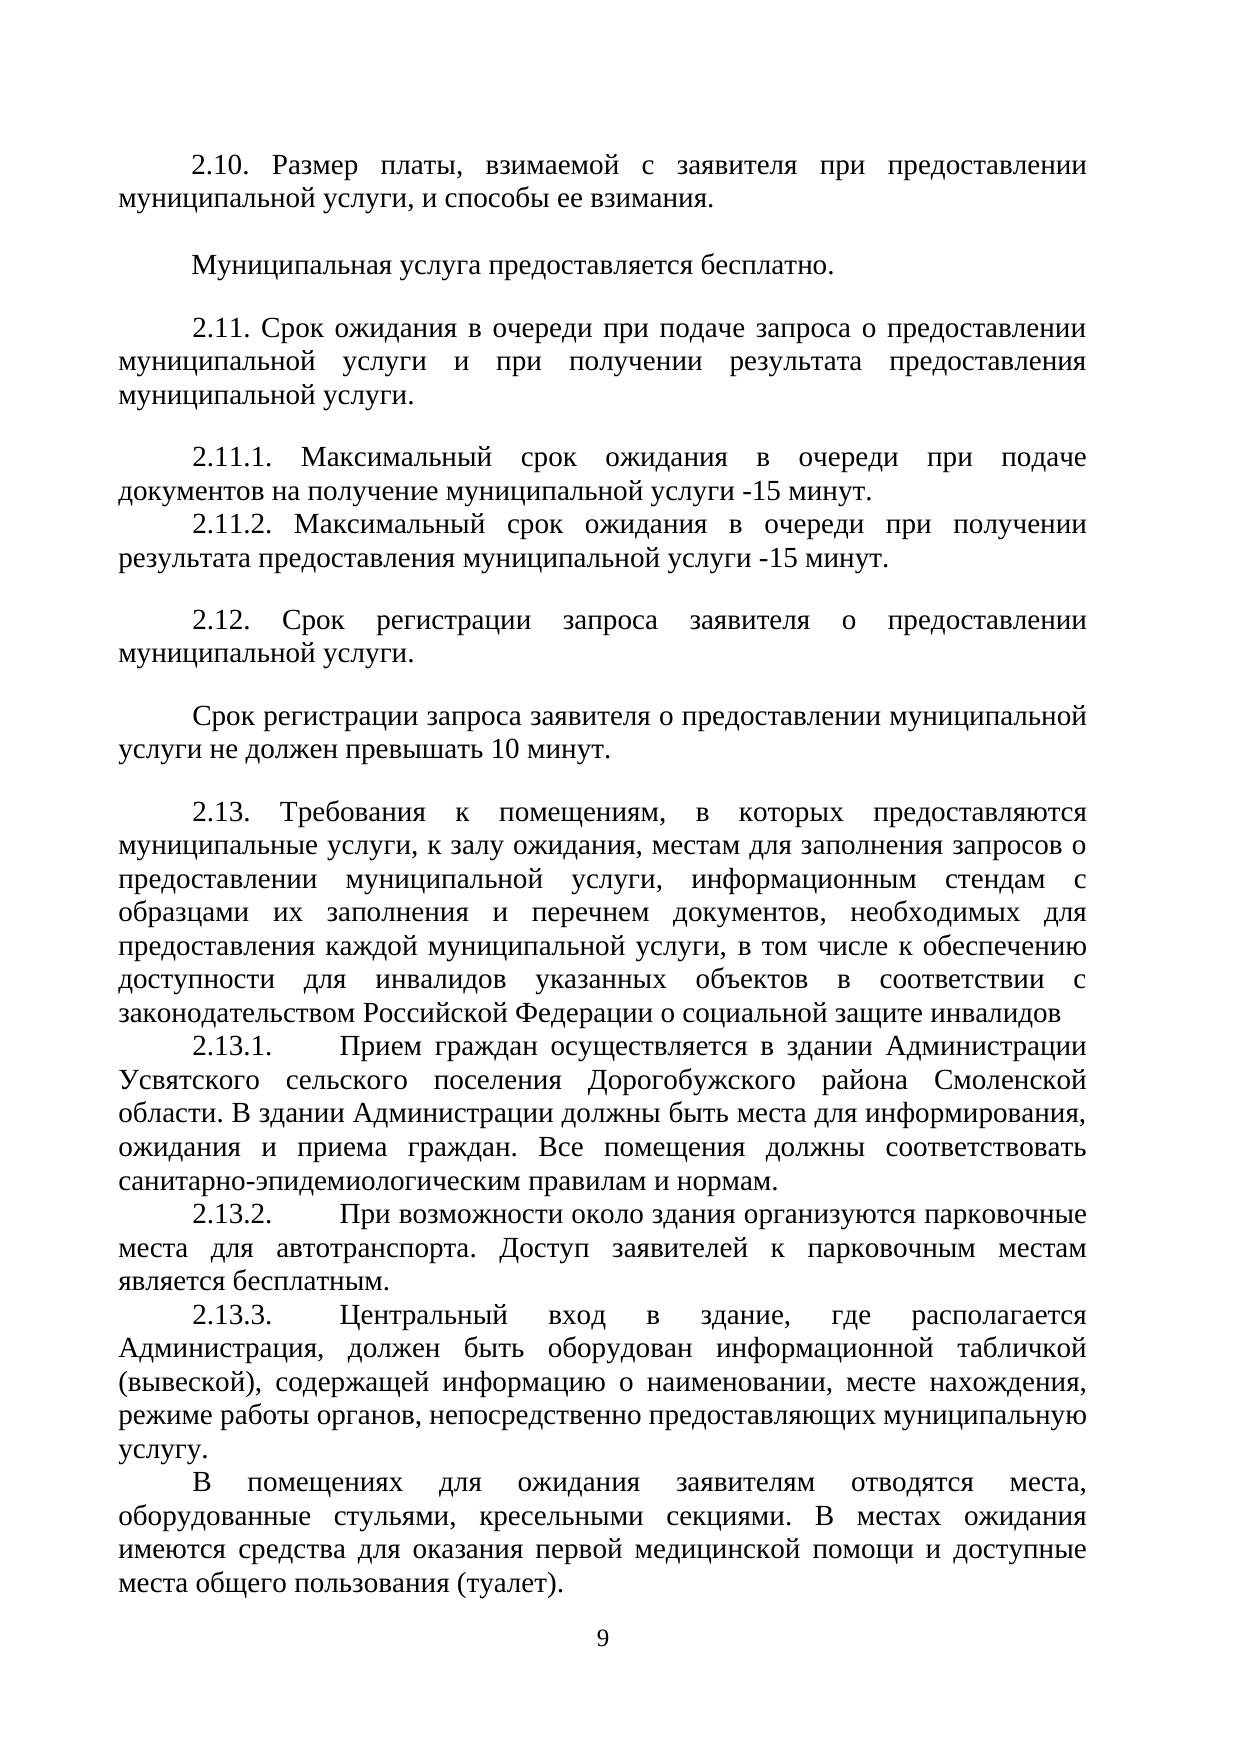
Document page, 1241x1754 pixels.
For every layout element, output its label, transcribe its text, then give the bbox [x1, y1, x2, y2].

text 2.11.2. Максимальный срок ожидания в очереди при получении результата предоставления муниципальной услуги -15 минут. [118, 506, 1087, 573]
text 2.11. Срок ожидания в очереди при подаче запроса о предоставлении муниципальной услуги и при получении результата предоставления муниципальной услуги. [118, 310, 1087, 410]
text 2.10. Размер платы, взимаемой с заявителя при предоставлении муниципальной услуги, и способы ее взимания. [118, 147, 1088, 214]
text 2.13.1. Прием граждан осуществляется в здании Администрации Усвятского сельского поселения Дорогобужского района Смоленской области. В здании Администрации должны быть места для информирования, ожидания и приема граждан. Все помещения должны соответствовать санитарно-эпидемиологическим правилам и нормам. [118, 1028, 1087, 1196]
text Срок регистрации запроса заявителя о предоставлении муниципальной услуги не должен превышать 10 минут. [118, 698, 1087, 765]
text 2.13.3. Центральный вход в здание, где располагается Администрация, должен быть оборудован информационной табличкой (вывеской), содержащей информацию о наименовании, месте нахождения, режиме работы органов, непосредственно предоставляющих муниципальную услугу. [118, 1297, 1087, 1464]
text 2.13. Требования к помещениям, в которых предоставляются муниципальные услуги, к залу ожидания, местам для заполнения запросов о предоставлении муниципальной услуги, информационным стендам с образцами их заполнения и перечнем документов, необходимых для предоставления каждой муниципальной услуги, в том числе к обеспечению доступности для инвалидов указанных объектов в соответствии с законодательством Российской Федерации о социальной защите инвалидов [118, 794, 1087, 1028]
text 2.13.2. При возможности около здания организуются парковочные места для автотранспорта. Доступ заявителей к парковочным местам является бесплатным. [118, 1196, 1087, 1297]
text Муниципальная услуга предоставляется бесплатно. [118, 247, 1088, 281]
text 2.12. Срок регистрации запроса заявителя о предоставлении муниципальной услуги. [118, 602, 1087, 669]
text 2.11.1. Максимальный срок ожидания в очереди при подаче документов на получение муниципальной услуги -15 минут. [118, 439, 1087, 506]
text В помещениях для ожидания заявителям отводятся места, оборудованные стульями, кресельными секциями. В местах ожидания имеются средства для оказания первой медицинской помощи и доступные места общего пользования (туалет). [118, 1464, 1087, 1599]
